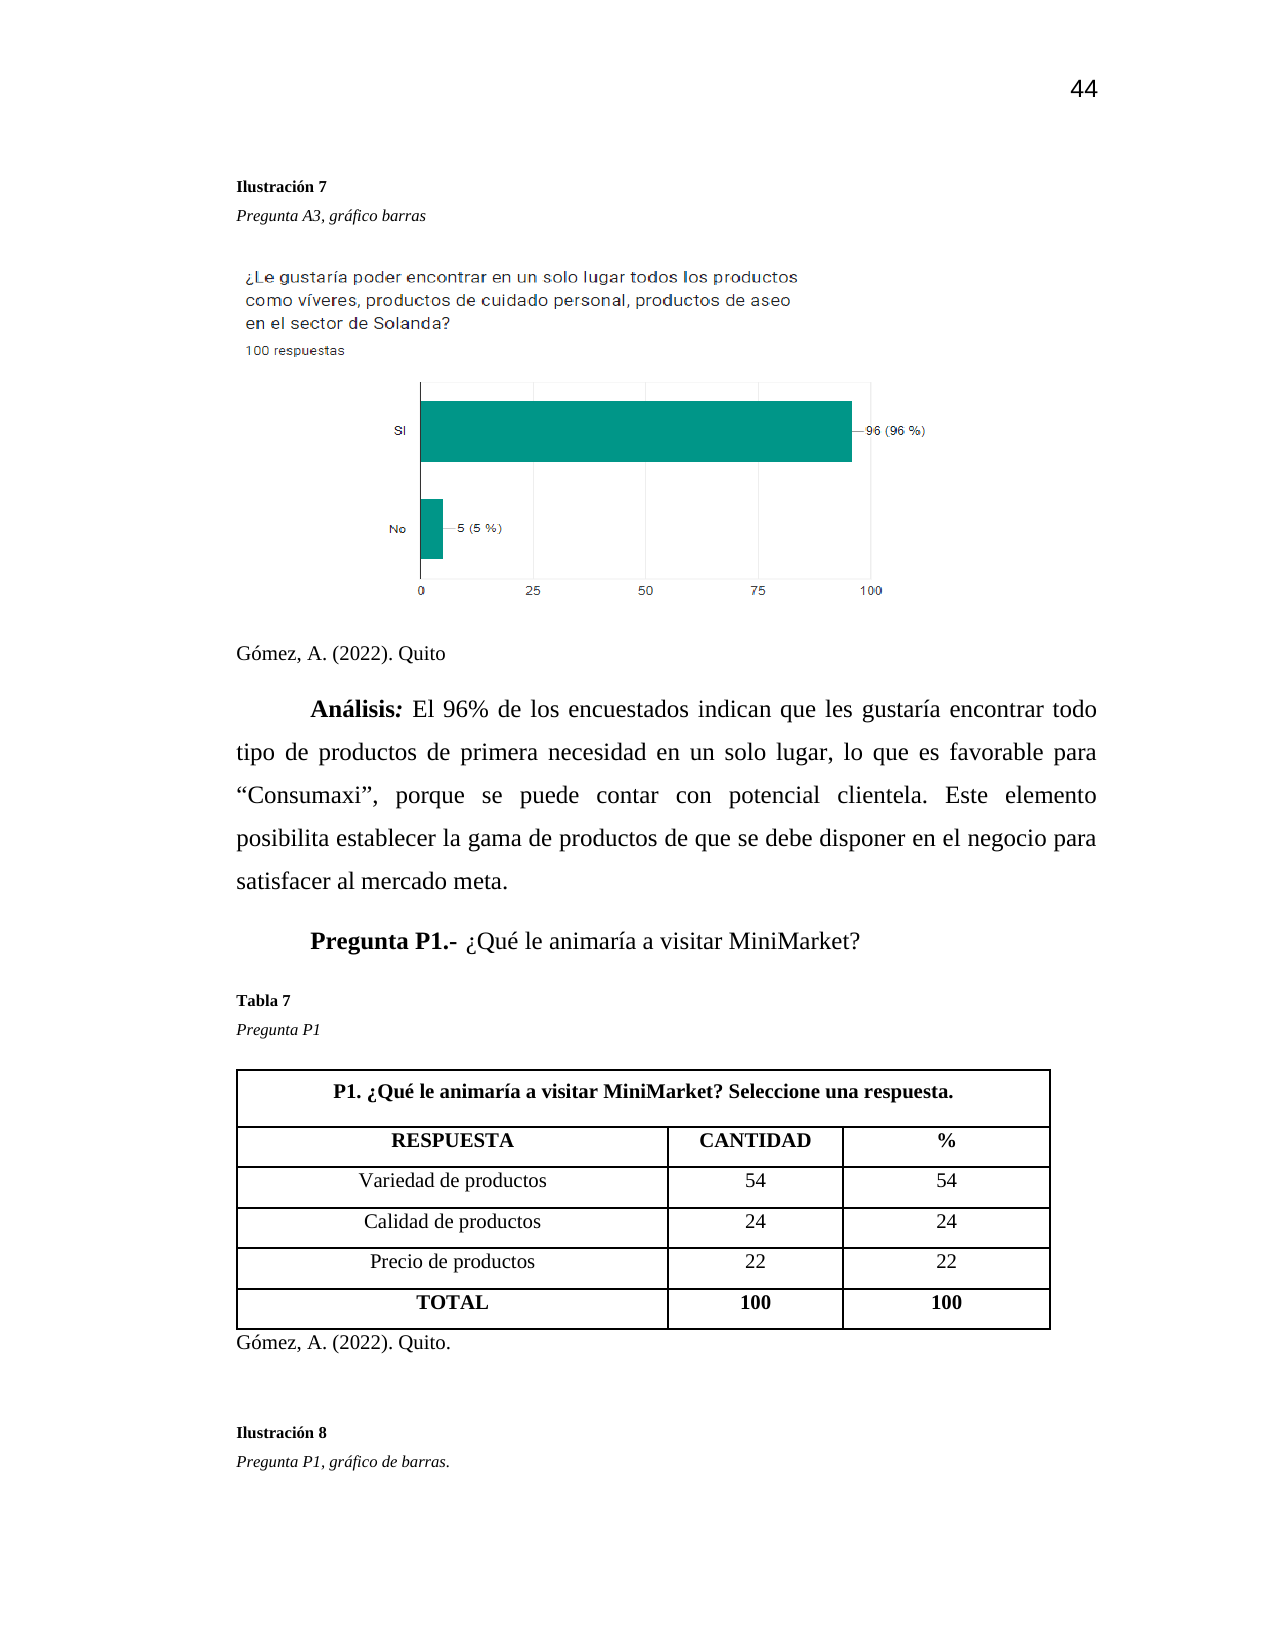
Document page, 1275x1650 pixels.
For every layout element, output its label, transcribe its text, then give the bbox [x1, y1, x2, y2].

text Análisis: El 96% de los encuestados indican que les gustaría encontrar todo tipo de productos de primera necesidad en un solo lugar, lo que es favorable para “Consumaxi”, porque se puede contar con potencial clientela. Este elemento posibilita establecer la gama de productos de que se debe disponer en el negocio para satisfacer al mercado meta. [236, 694, 1098, 895]
picture [236, 255, 942, 610]
table_cell % [844, 1128, 1049, 1166]
table_cell TOTAL [238, 1290, 667, 1328]
table_cell 100 [844, 1290, 1049, 1328]
table_cell RESPUESTA [238, 1128, 667, 1166]
table_cell 22 [844, 1249, 1049, 1287]
table_cell 24 [844, 1209, 1049, 1247]
table_cell Variedad de productos [238, 1168, 667, 1207]
table_cell 100 [669, 1290, 842, 1328]
text Ilustración 7 Pregunta A3, gráfico barras [236, 177, 1098, 225]
table_cell 54 [844, 1168, 1049, 1207]
table_cell 22 [669, 1249, 842, 1287]
text Tabla 7 Pregunta P1 [236, 991, 1098, 1038]
text Gómez, A. (2022). Quito [236, 641, 1098, 665]
table_cell Calidad de productos [238, 1209, 667, 1247]
table_header P1. ¿Qué le animaría a visitar MiniMarket? Seleccione una respuesta. [238, 1071, 1049, 1126]
table_cell CANTIDAD [669, 1128, 842, 1166]
text Ilustración 8 Pregunta P1, gráfico de barras. [236, 1423, 1098, 1471]
table_cell 24 [669, 1209, 842, 1247]
text Pregunta P1.- ¿Qué le animaría a visitar MiniMarket? [236, 926, 1098, 955]
text Gómez, A. (2022). Quito. [236, 1330, 1098, 1354]
table_cell Precio de productos [238, 1249, 667, 1287]
table_cell 54 [669, 1168, 842, 1207]
